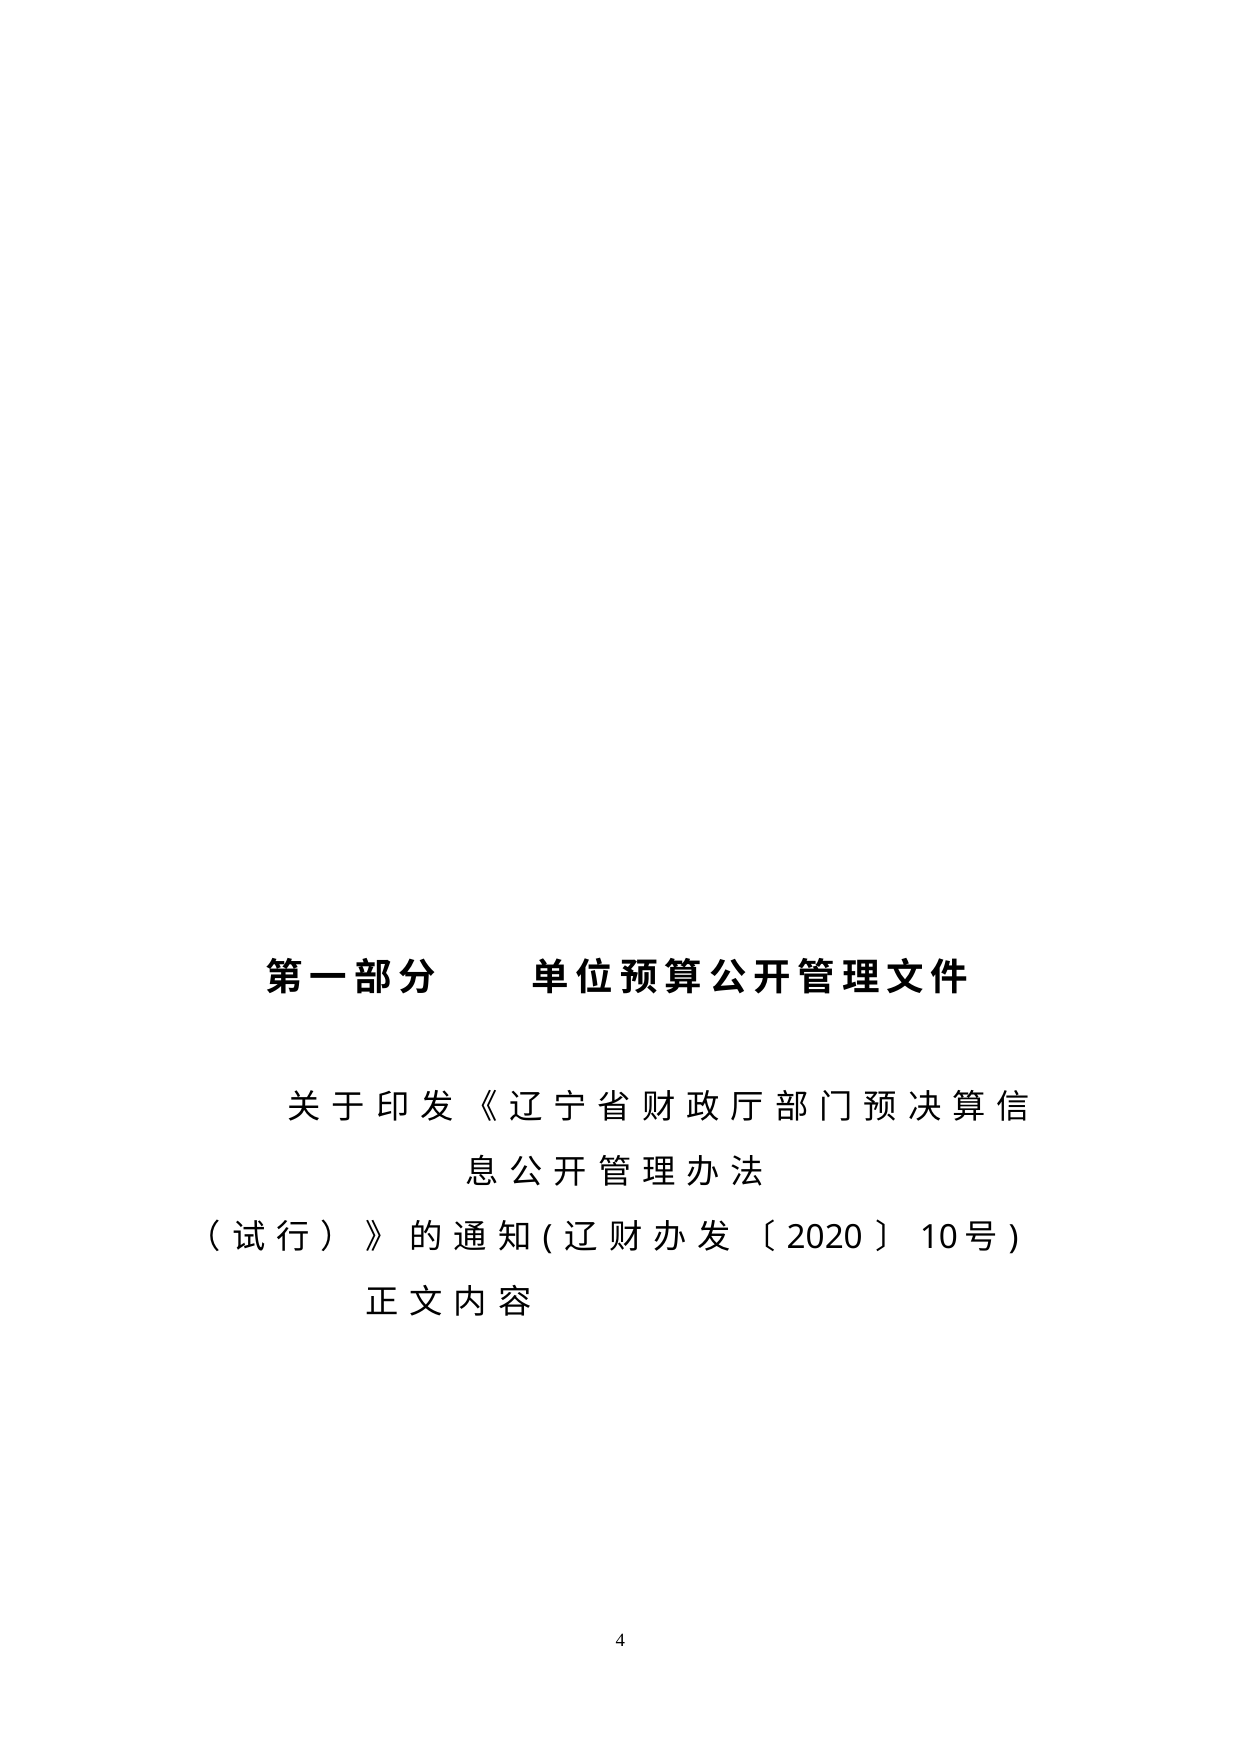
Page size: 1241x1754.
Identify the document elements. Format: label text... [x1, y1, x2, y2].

text （试行）》的通知(辽财办发〔2020〕10号) [187, 1202, 1053, 1267]
text 正文内容 [187, 1267, 1053, 1332]
text 关于印发《辽宁省财政厅部门预决算信息公开管理办法 [187, 1072, 1053, 1202]
text 第一部分 单位预算公开管理文件 [187, 942, 1053, 1007]
